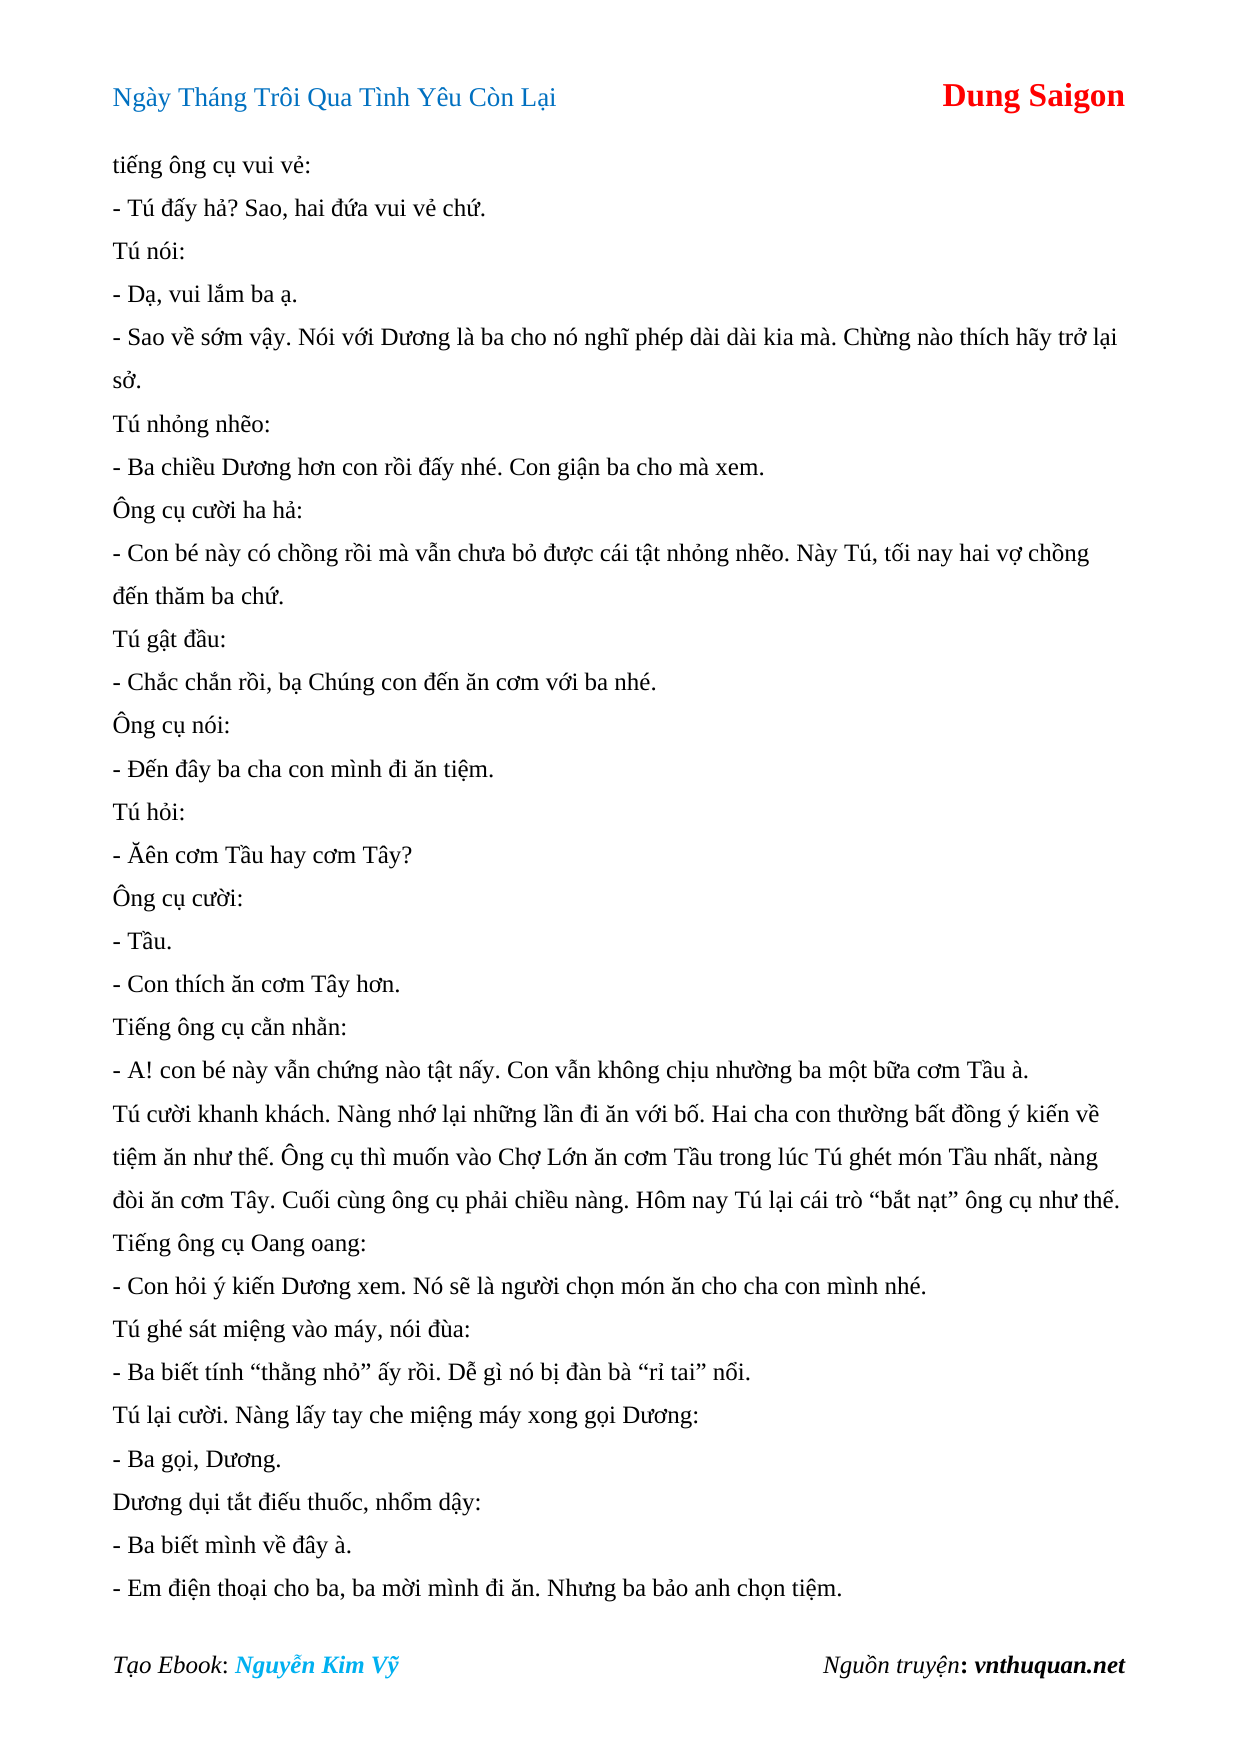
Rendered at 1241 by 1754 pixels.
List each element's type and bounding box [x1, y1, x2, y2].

text [112, 150, 1128, 1602]
